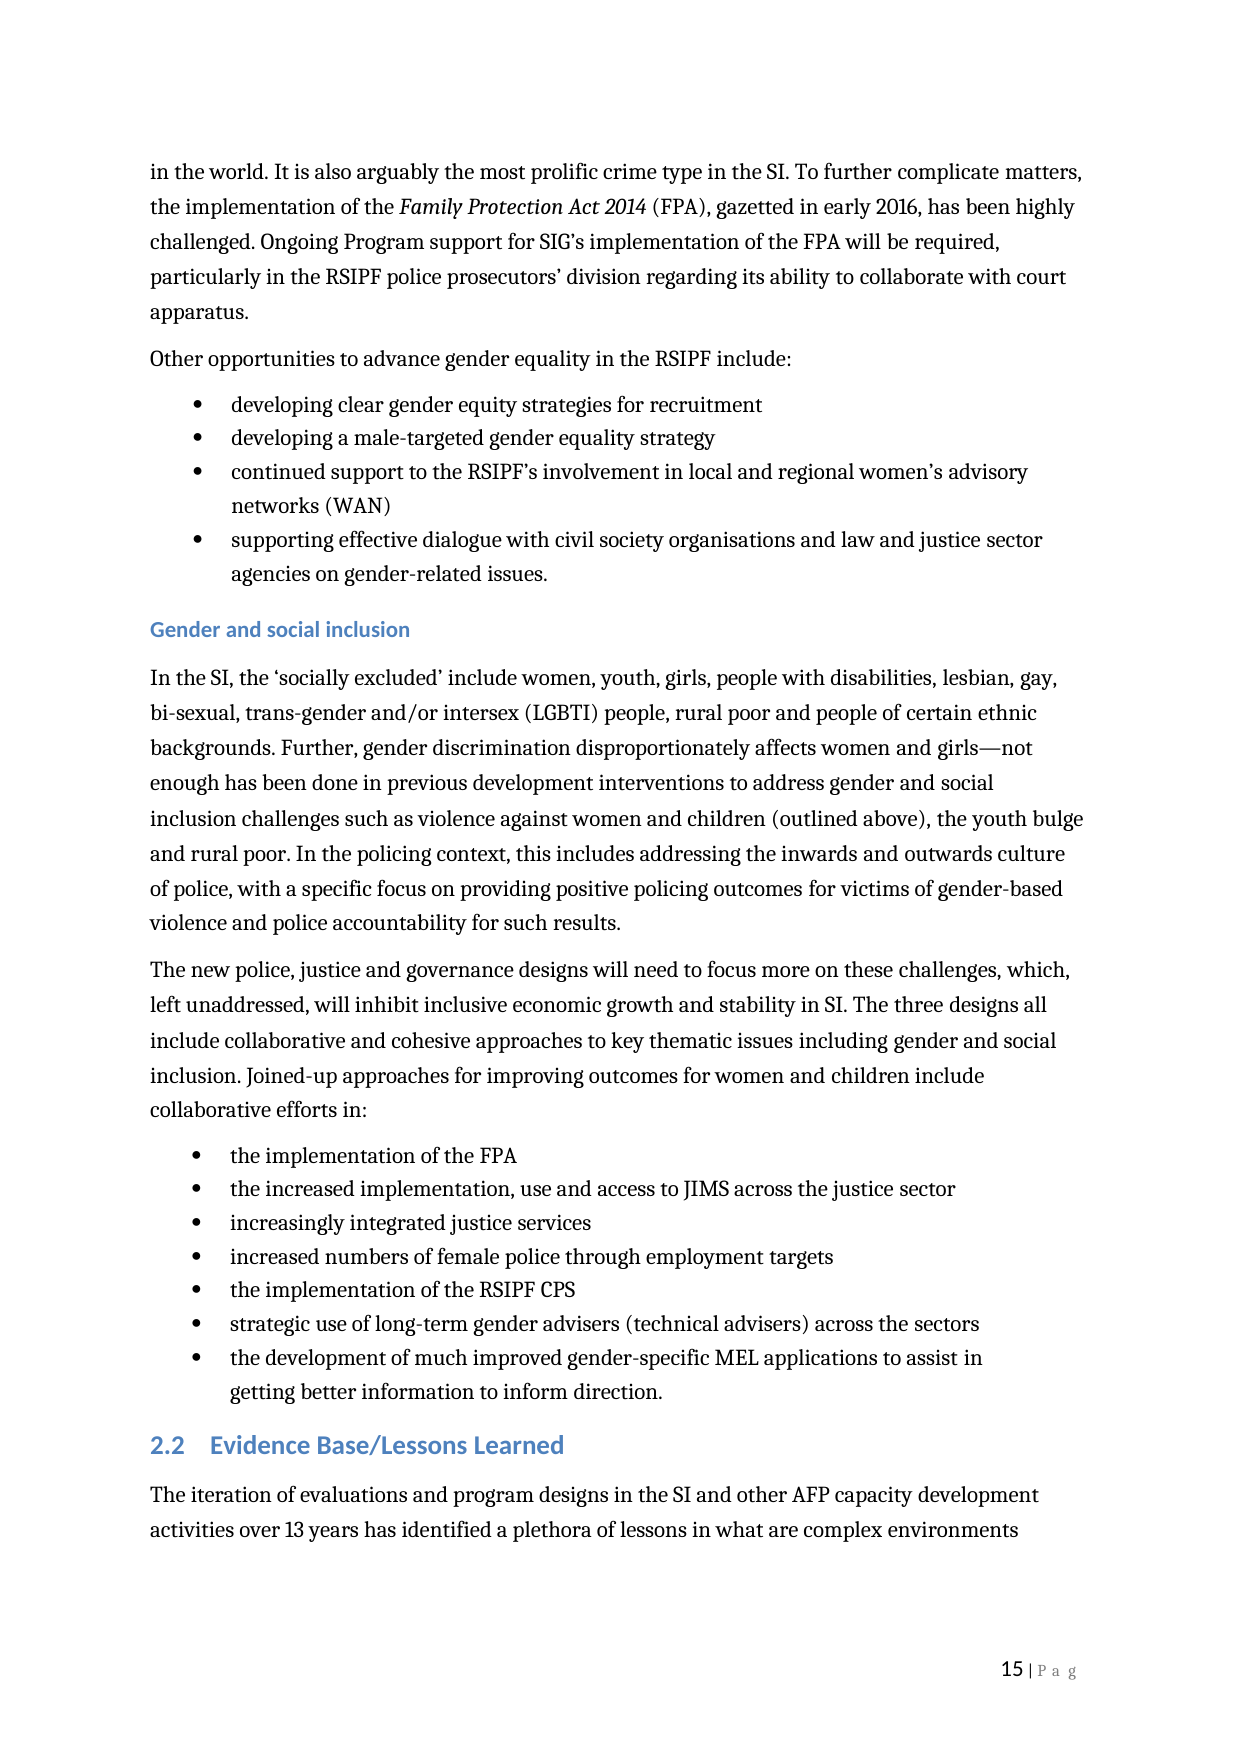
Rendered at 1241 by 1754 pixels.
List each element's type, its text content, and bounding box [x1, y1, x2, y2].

list the development of much improved gender-specific MEL applications to assist in getting better information to inform direction. [192, 1344, 1018, 1405]
text In the SI, the ‘socially excluded’ include women, youth, girls, people with disabilities, lesbian, gay, bi-sexual, trans-gender and/or intersex (LGBTI) people, rural poor and people of certain ethnic backgrounds. Further, gender discrimination disproportionately affects women and girls—not enough has been done in previous development interventions to address gender and social inclusion challenges such as violence against women and children (outlined above), the youth bulge and rural poor. In the policing context, this includes addressing the inwards and outwards culture of police, with a specific focus on providing positive policing outcomes for victims of gender-based violence and police accountability for such results. [150, 664, 1085, 937]
text in the world. It is also arguably the most prolific crime type in the SI. To further complicate matters, the implementation of the Family Protection Act 2014 (FPA), gazetted in early 2016, has been highly challenged. Ongoing Program support for SIG’s implementation of the FPA will be required, particularly in the RSIPF police prosecutors’ division regarding its ability to collaborate with court apparatus. [150, 158, 1088, 325]
text The iteration of evaluations and program designs in the SI and other AFP capacity development activities over 13 years has identified a plethora of lessons in what are complex environments [150, 1482, 1085, 1543]
text Other opportunities to advance gender equality in the RSIPF include: [150, 345, 1085, 372]
list the implementation of the FPA [192, 1143, 1081, 1169]
subtitle Evidence Base/Lessons Learned [150, 1428, 1081, 1461]
list the implementation of the RSIPF CPS [192, 1277, 1081, 1303]
list the increased implementation, use and access to JIMS across the justice sector [192, 1176, 1081, 1203]
text The new police, justice and governance designs will need to focus more on these challenges, which, left unaddressed, will inhibit inclusive economic growth and stability in SI. The three designs all include collaborative and cohesive approaches to key thematic issues including gender and social inclusion. Joined-up approaches for improving outcomes for women and children include collaborative efforts in: [150, 957, 1085, 1123]
list developing a male-targeted gender equality strategy [194, 425, 1085, 451]
list developing clear gender equity strategies for recruitment [194, 391, 1085, 418]
list supporting effective dialogue with civil society organisations and law and justice sector agencies on gender-related issues. [194, 527, 1083, 587]
list increased numbers of female police through employment targets [192, 1243, 1081, 1270]
list increasingly integrated justice services [192, 1210, 1081, 1236]
list strategic use of long-term gender advisers (technical advisers) across the sectors [192, 1311, 1081, 1337]
subtitle Gender and social inclusion [150, 615, 1085, 643]
list continued support to the RSIPF’s involvement in local and regional women’s advisory networks (WAN) [194, 458, 1066, 519]
